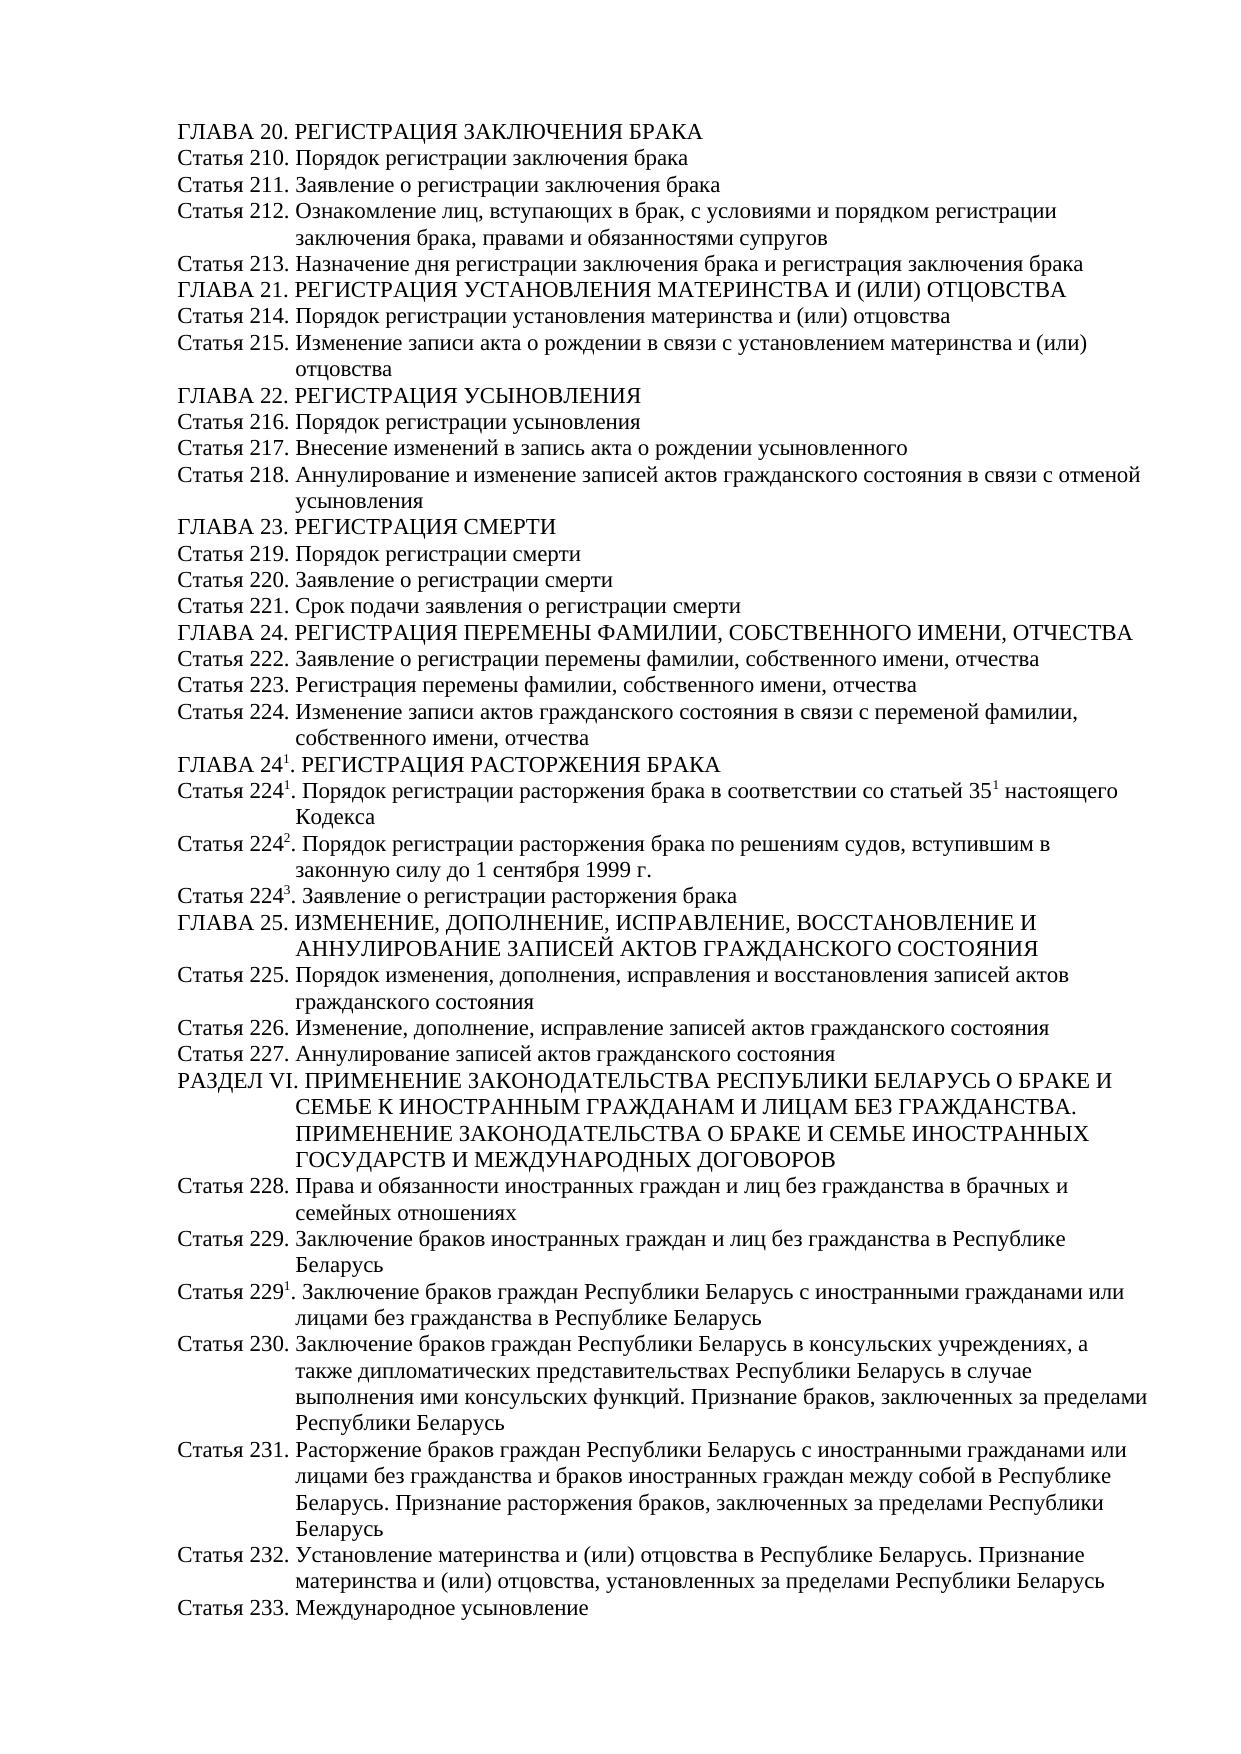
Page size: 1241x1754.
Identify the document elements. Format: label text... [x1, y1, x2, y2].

text Статья 224. Изменение записи актов гражданского состояния в связи с переменой фамилии, собственного имени, отчества [177, 698, 1152, 751]
text Статья 229. Заключение браков иностранных граждан и лиц без гражданства в Республике Беларусь [177, 1225, 1152, 1278]
text Статья 217. Внесение изменений в запись акта о рождении усыновленного [177, 434, 1152, 461]
text ГЛАВА 24. РЕГИСТРАЦИЯ ПЕРЕМЕНЫ ФАМИЛИИ, СОБСТВЕННОГО ИМЕНИ, ОТЧЕСТВА [177, 619, 1152, 645]
text ГЛАВА 21. РЕГИСТРАЦИЯ УСТАНОВЛЕНИЯ МАТЕРИНСТВА И (ИЛИ) ОТЦОВСТВА [177, 276, 1152, 303]
text Статья 2241. Порядок регистрации расторжения брака в соответствии со статьей 351 настоящего Кодекса [177, 777, 1152, 830]
text ГЛАВА 22. РЕГИСТРАЦИЯ УСЫНОВЛЕНИЯ [177, 382, 1152, 408]
text Статья 232. Установление материнства и (или) отцовства в Республике Беларусь. Признание материнства и (или) отцовства, установленных за пределами Республики Беларусь [177, 1541, 1152, 1594]
text Статья 220. Заявление о регистрации смерти [177, 566, 1152, 592]
text Статья 233. Международное усыновление [177, 1594, 1152, 1620]
text ГЛАВА 20. РЕГИСТРАЦИЯ ЗАКЛЮЧЕНИЯ БРАКА [177, 118, 1152, 144]
text Статья 214. Порядок регистрации установления материнства и (или) отцовства [177, 303, 1152, 329]
text Статья 230. Заключение браков граждан Республики Беларусь в консульских учреждениях, а также дипломатических представительствах Республики Беларусь в случае выполнения ими консульских функций. Признание браков, заключенных за пределами Республики Беларусь [177, 1330, 1152, 1436]
text ГЛАВА 241. РЕГИСТРАЦИЯ РАСТОРЖЕНИЯ БРАКА [177, 751, 1152, 777]
text ГЛАВА 25. ИЗМЕНЕНИЕ, ДОПОЛНЕНИЕ, ИСПРАВЛЕНИЕ, ВОССТАНОВЛЕНИЕ И АННУЛИРОВАНИЕ ЗАПИСЕЙ АКТОВ ГРАЖДАНСКОГО СОСТОЯНИЯ [177, 909, 1152, 961]
text ГЛАВА 23. РЕГИСТРАЦИЯ СМЕРТИ [177, 513, 1152, 540]
text Статья 211. Заявление о регистрации заключения брака [177, 171, 1152, 197]
text Статья 231. Расторжение браков граждан Республики Беларусь с иностранными гражданами или лицами без гражданства и браков иностранных граждан между собой в Республике Беларусь. Признание расторжения браков, заключенных за пределами Республики Беларусь [177, 1436, 1152, 1541]
text Статья 225. Порядок изменения, дополнения, исправления и восстановления записей актов гражданского состояния [177, 961, 1152, 1014]
text Статья 219. Порядок регистрации смерти [177, 540, 1152, 566]
text Статья 2291. Заключение браков граждан Республики Беларусь с иностранными гражданами или лицами без гражданства в Республике Беларусь [177, 1278, 1152, 1330]
text Статья 2243. Заявление о регистрации расторжения брака [177, 882, 1152, 909]
text Статья 216. Порядок регистрации усыновления [177, 408, 1152, 434]
text Статья 213. Назначение дня регистрации заключения брака и регистрация заключения брака [177, 250, 1152, 276]
text Статья 222. Заявление о регистрации перемены фамилии, собственного имени, отчества [177, 645, 1152, 672]
text Статья 227. Аннулирование записей актов гражданского состояния [177, 1041, 1152, 1067]
text Статья 228. Права и обязанности иностранных граждан и лиц без гражданства в брачных и семейных отношениях [177, 1172, 1152, 1225]
text Статья 218. Аннулирование и изменение записей актов гражданского состояния в связи с отменой усыновления [177, 461, 1152, 513]
text Статья 2242. Порядок регистрации расторжения брака по решениям судов, вступившим в законную силу до 1 сентября 1999 г. [177, 830, 1152, 882]
text Статья 221. Срок подачи заявления о регистрации смерти [177, 592, 1152, 619]
text Статья 210. Порядок регистрации заключения брака [177, 144, 1152, 171]
text Статья 212. Ознакомление лиц, вступающих в брак, с условиями и порядком регистрации заключения брака, правами и обязанностями супругов [177, 197, 1152, 250]
text Статья 223. Регистрация перемены фамилии, собственного имени, отчества [177, 672, 1152, 698]
text Статья 226. Изменение, дополнение, исправление записей актов гражданского состояния [177, 1014, 1152, 1041]
text РАЗДЕЛ VI. ПРИМЕНЕНИЕ ЗАКОНОДАТЕЛЬСТВА РЕСПУБЛИКИ БЕЛАРУСЬ О БРАКЕ И СЕМЬЕ К ИНОСТРАННЫМ ГРАЖДАНАМ И ЛИЦАМ БЕЗ ГРАЖДАНСТВА. ПРИМЕНЕНИЕ ЗАКОНОДАТЕЛЬСТВА О БРАКЕ И СЕМЬЕ ИНОСТРАННЫХ ГОСУДАРСТВ И МЕЖДУНАРОДНЫХ ДОГОВОРОВ [177, 1067, 1152, 1172]
text Статья 215. Изменение записи акта о рождении в связи с установлением материнства и (или) отцовства [177, 329, 1152, 382]
